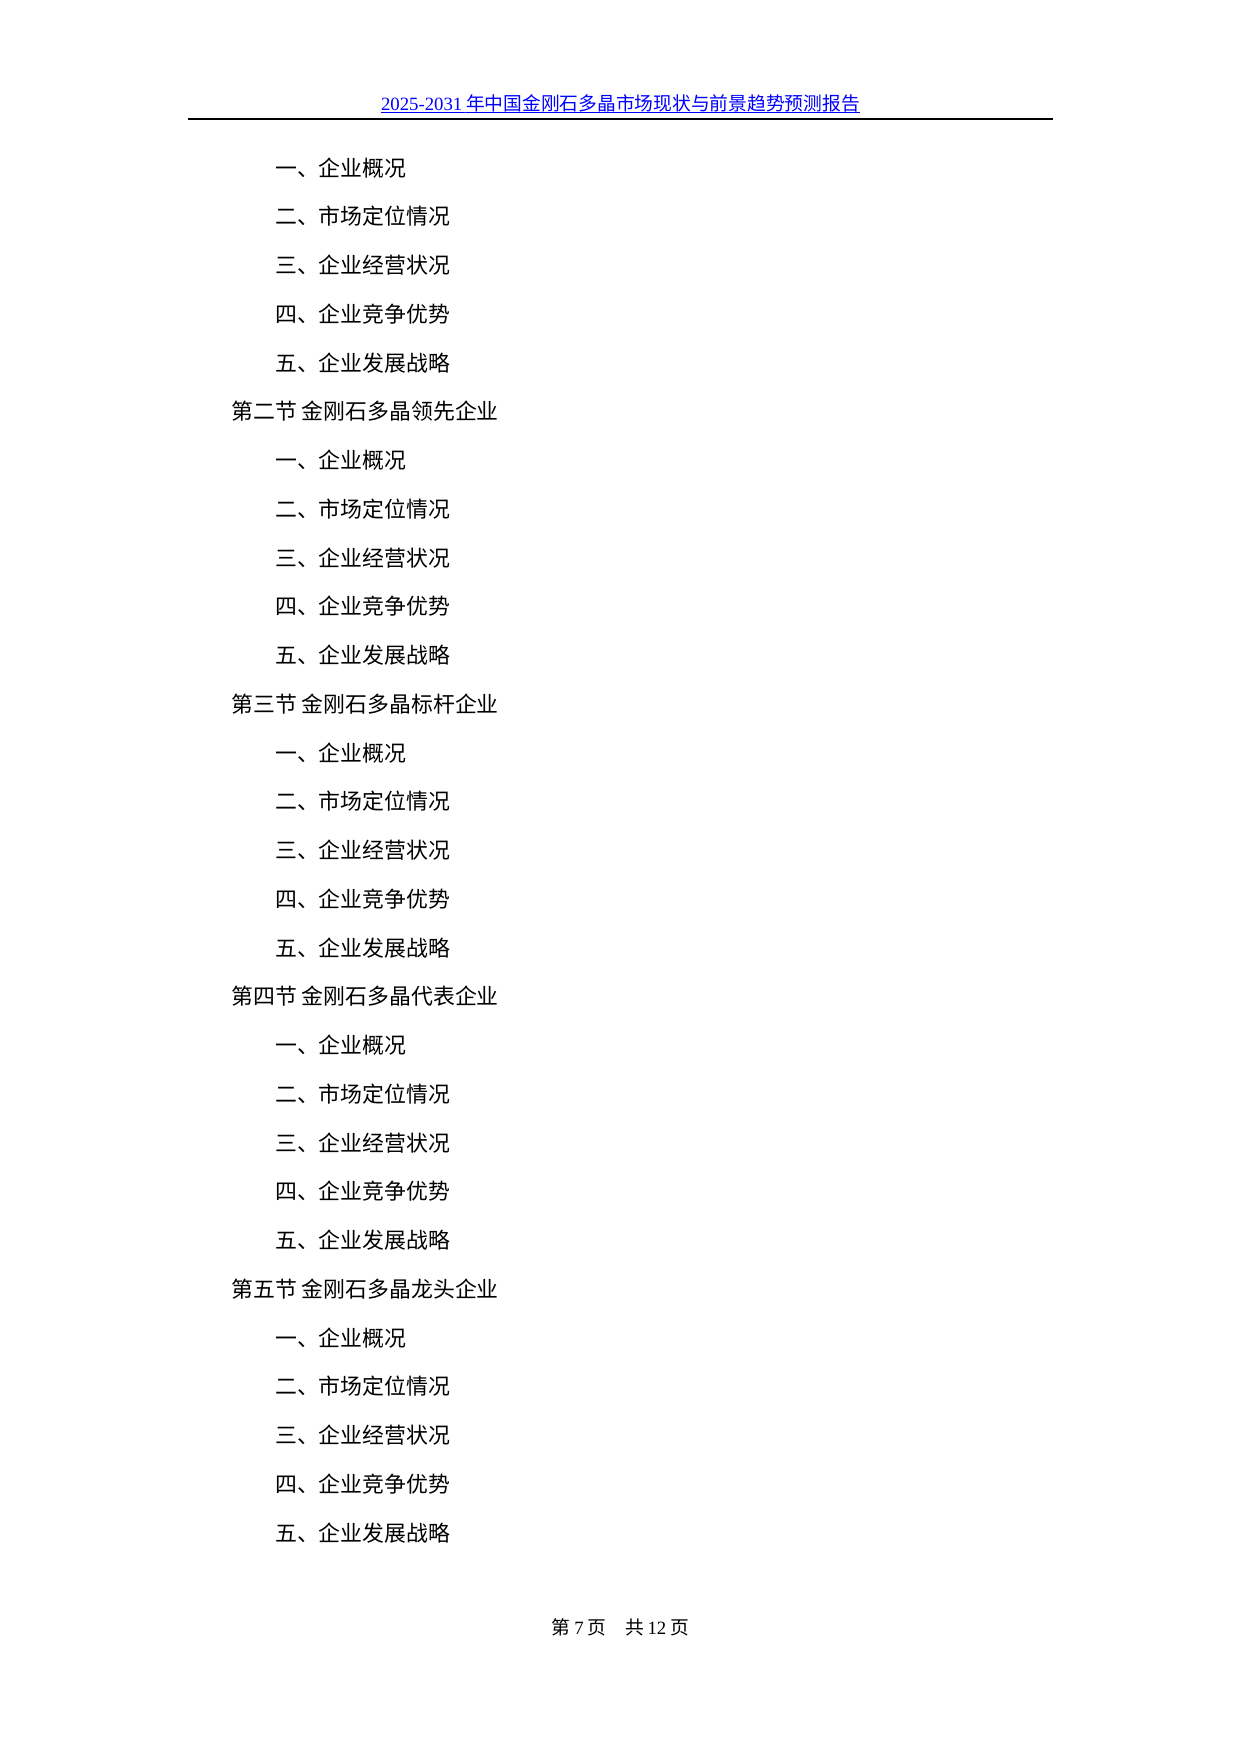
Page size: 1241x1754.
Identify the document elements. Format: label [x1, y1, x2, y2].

text [187, 150, 1053, 1548]
